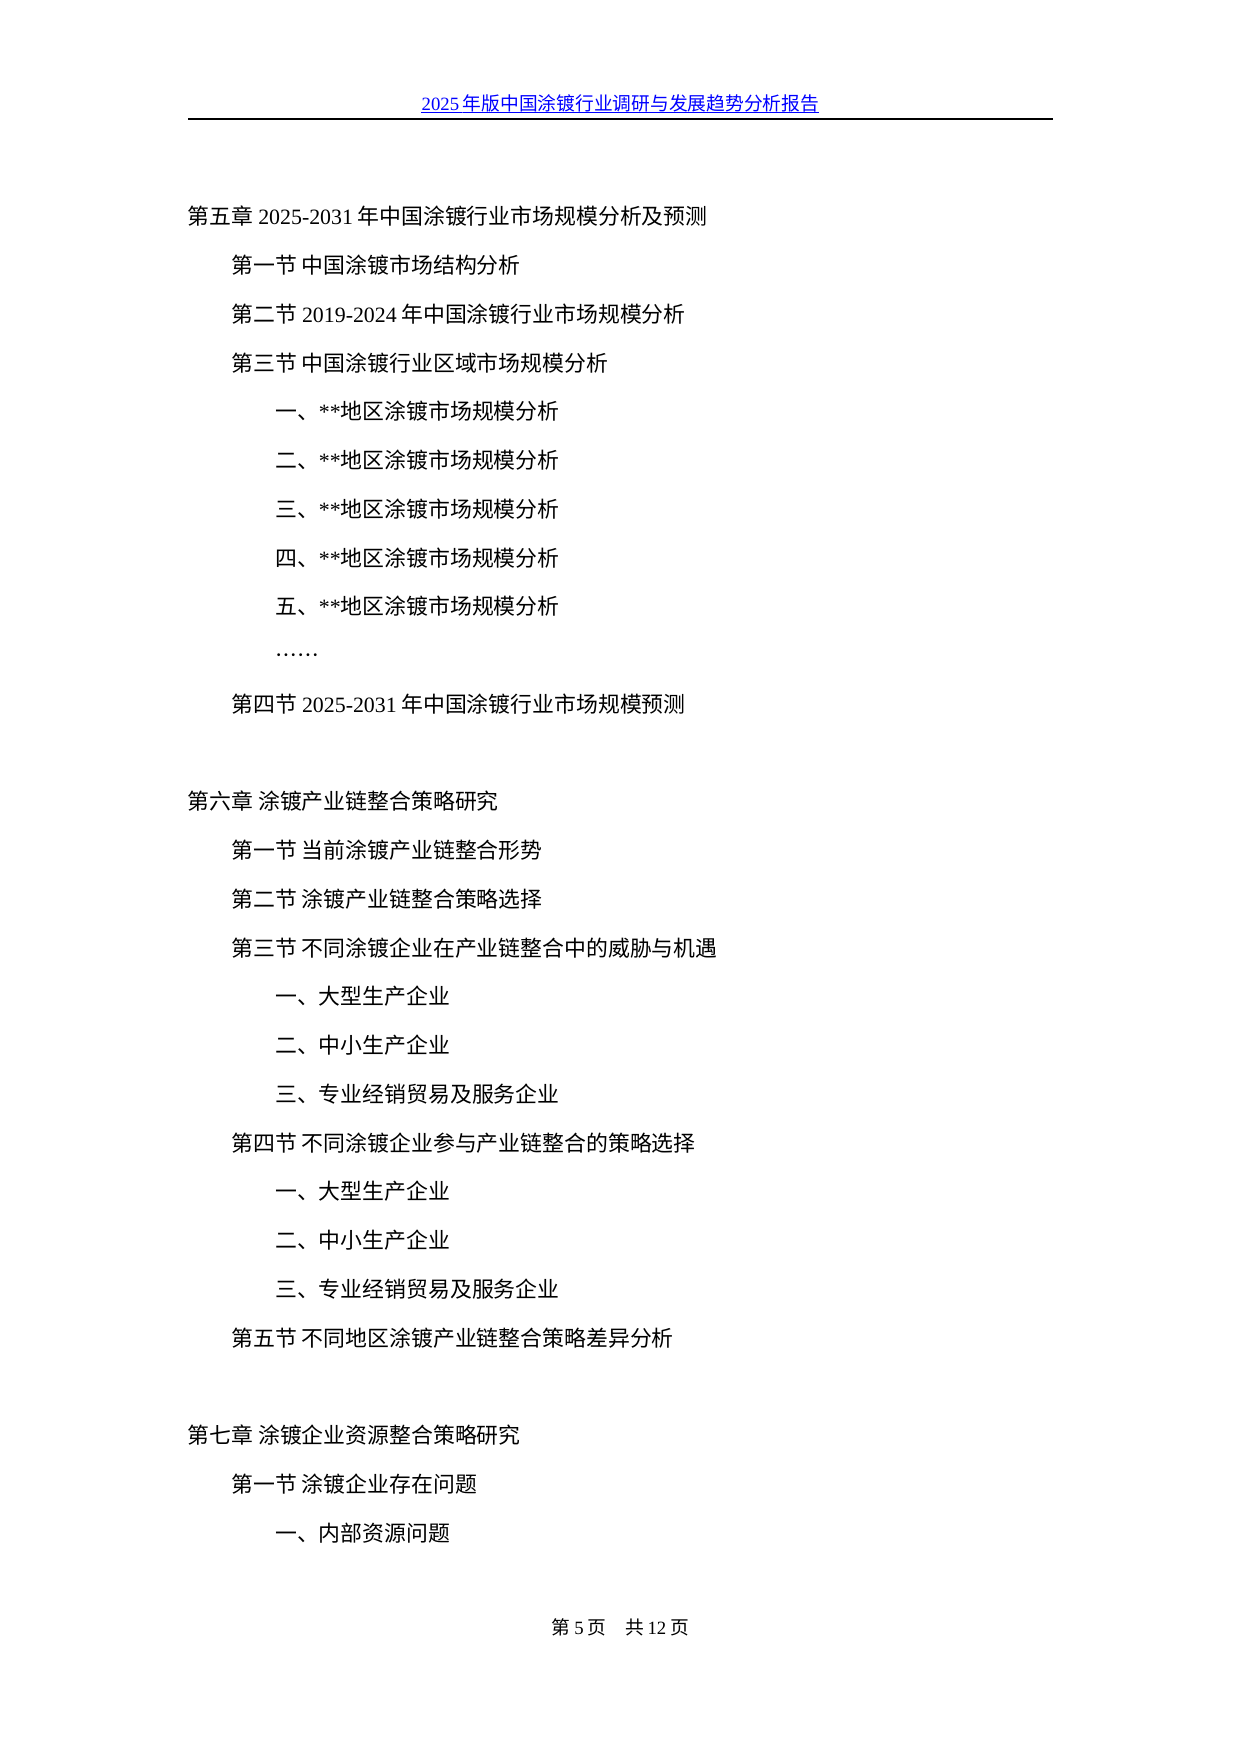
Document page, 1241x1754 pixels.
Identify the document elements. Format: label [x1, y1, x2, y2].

text [187, 150, 1053, 1548]
